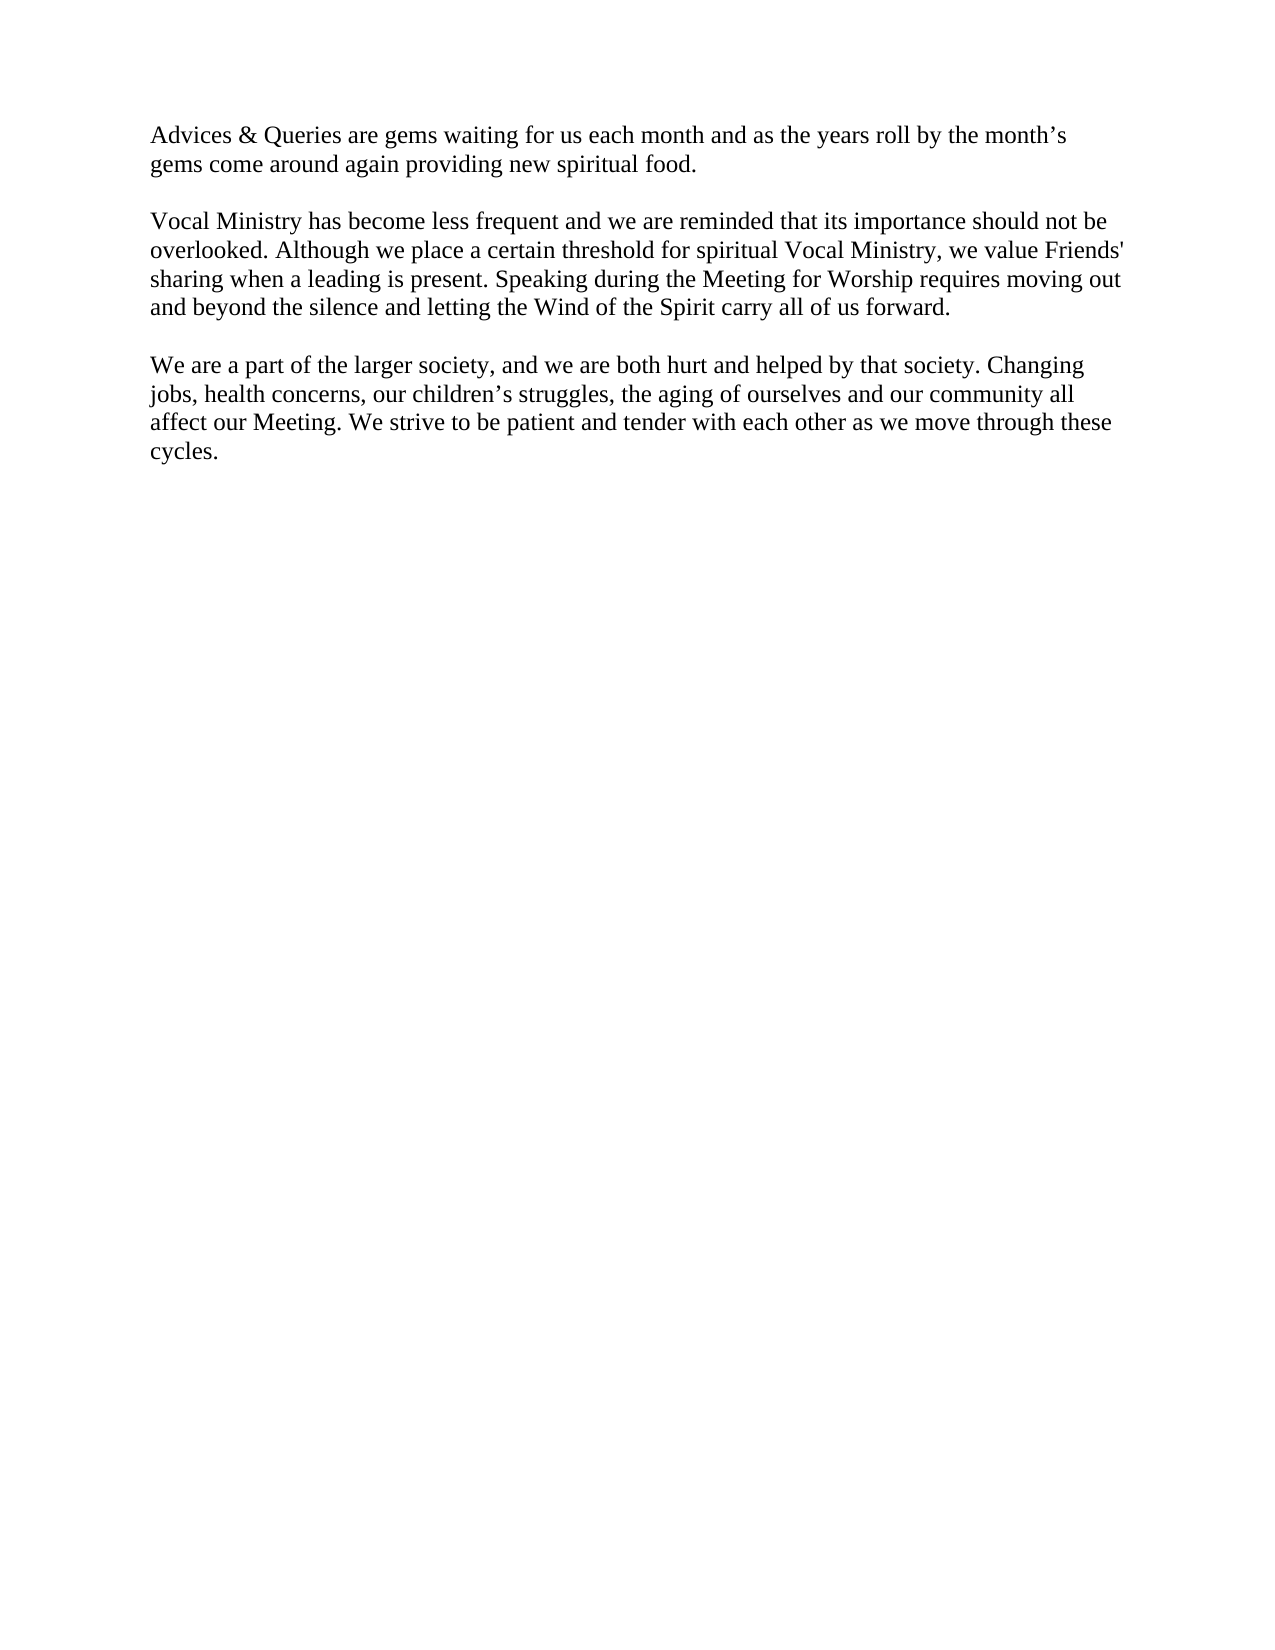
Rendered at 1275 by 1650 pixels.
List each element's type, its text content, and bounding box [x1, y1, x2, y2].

text We are a part of the larger society, and we are both hurt and helped by that society. Changing jobs, health concerns, our children’s struggles, the aging of ourselves and our community all affect our Meeting. We strive to be patient and tender with each other as we move through these cycles. [150, 350, 1125, 465]
text Vocal Ministry has become less frequent and we are reminded that its importance should not be overlooked. Although we place a certain threshold for spiritual Vocal Ministry, we value Friends' sharing when a leading is present. Speaking during the Meeting for Worship requires moving out and beyond the silence and letting the Wind of the Spirit carry all of us forward. [150, 206, 1125, 321]
text Advices & Queries are gems waiting for us each month and as the years roll by the month’s gems come around again providing new spiritual food. [150, 120, 1125, 177]
